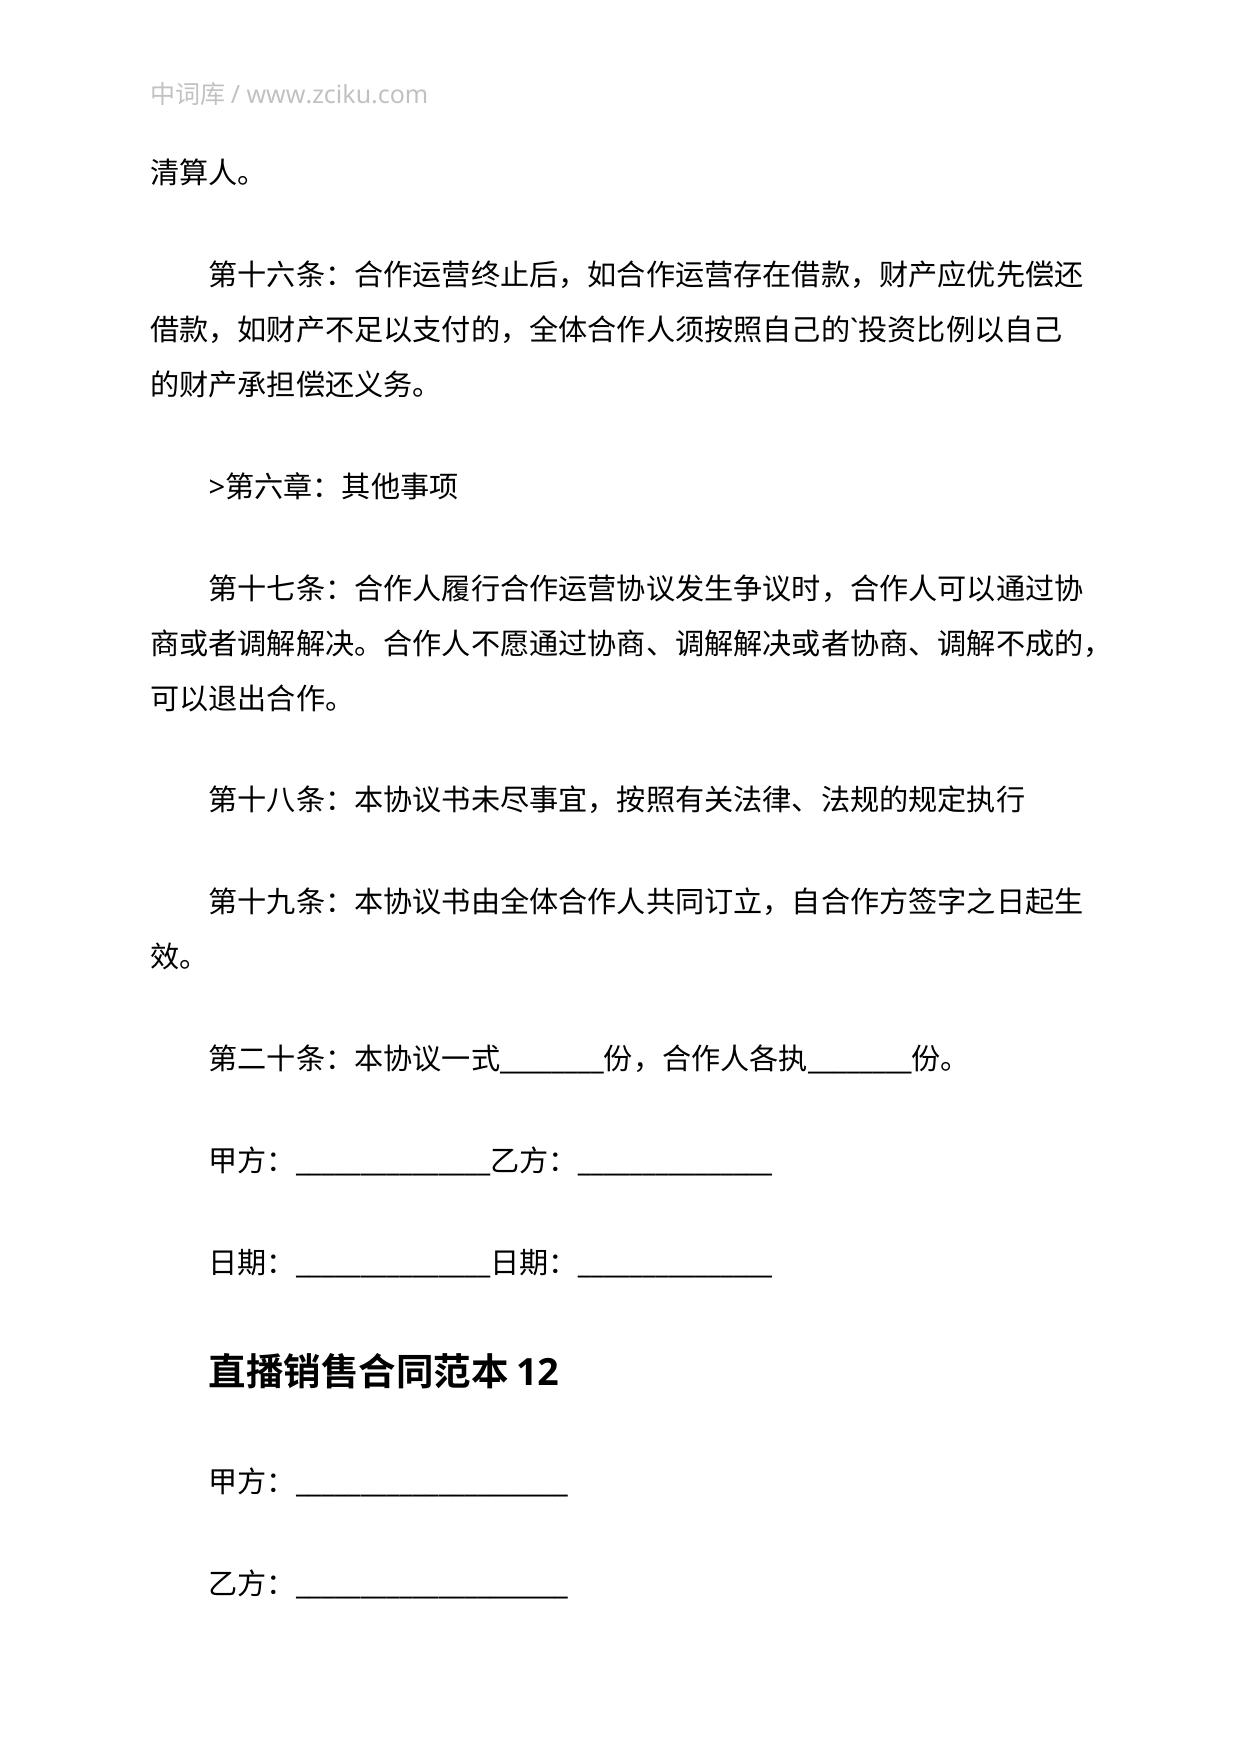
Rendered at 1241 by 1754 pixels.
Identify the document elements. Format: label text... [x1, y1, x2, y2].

text >第六章：其他事项 [150, 463, 1090, 506]
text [150, 150, 1090, 192]
text 乙方：_____________________ [150, 1561, 1090, 1603]
text 第十八条：本协议书未尽事宜，按照有关法律、法规的规定执行 [150, 777, 1090, 819]
text 第十六条：合作运营终止后，如合作运营存在借款，财产应优先偿还借款，如财产不足以支付的，全体合作人须按照自己的`投资比例以自己的财产承担偿还义务。 [150, 252, 1090, 404]
text 第十七条：合作人履行合作运营协议发生争议时，合作人可以通过协商或者调解解决。合作人不愿通过协商、调解解决或者协商、调解不成的，可以退出合作。 [150, 565, 1090, 717]
text 第十九条：本协议书由全体合作人共同订立，自合作方签字之日起生效。 [150, 879, 1090, 976]
text 甲方：_____________________ [150, 1459, 1090, 1501]
text 直播销售合同范本12 [150, 1341, 1090, 1396]
text 甲方：_______________乙方：_______________ [150, 1137, 1090, 1180]
text 第二十条：本协议一式________份，合作人各执________份。 [150, 1035, 1090, 1078]
text 日期：_______________日期：_______________ [150, 1239, 1090, 1282]
